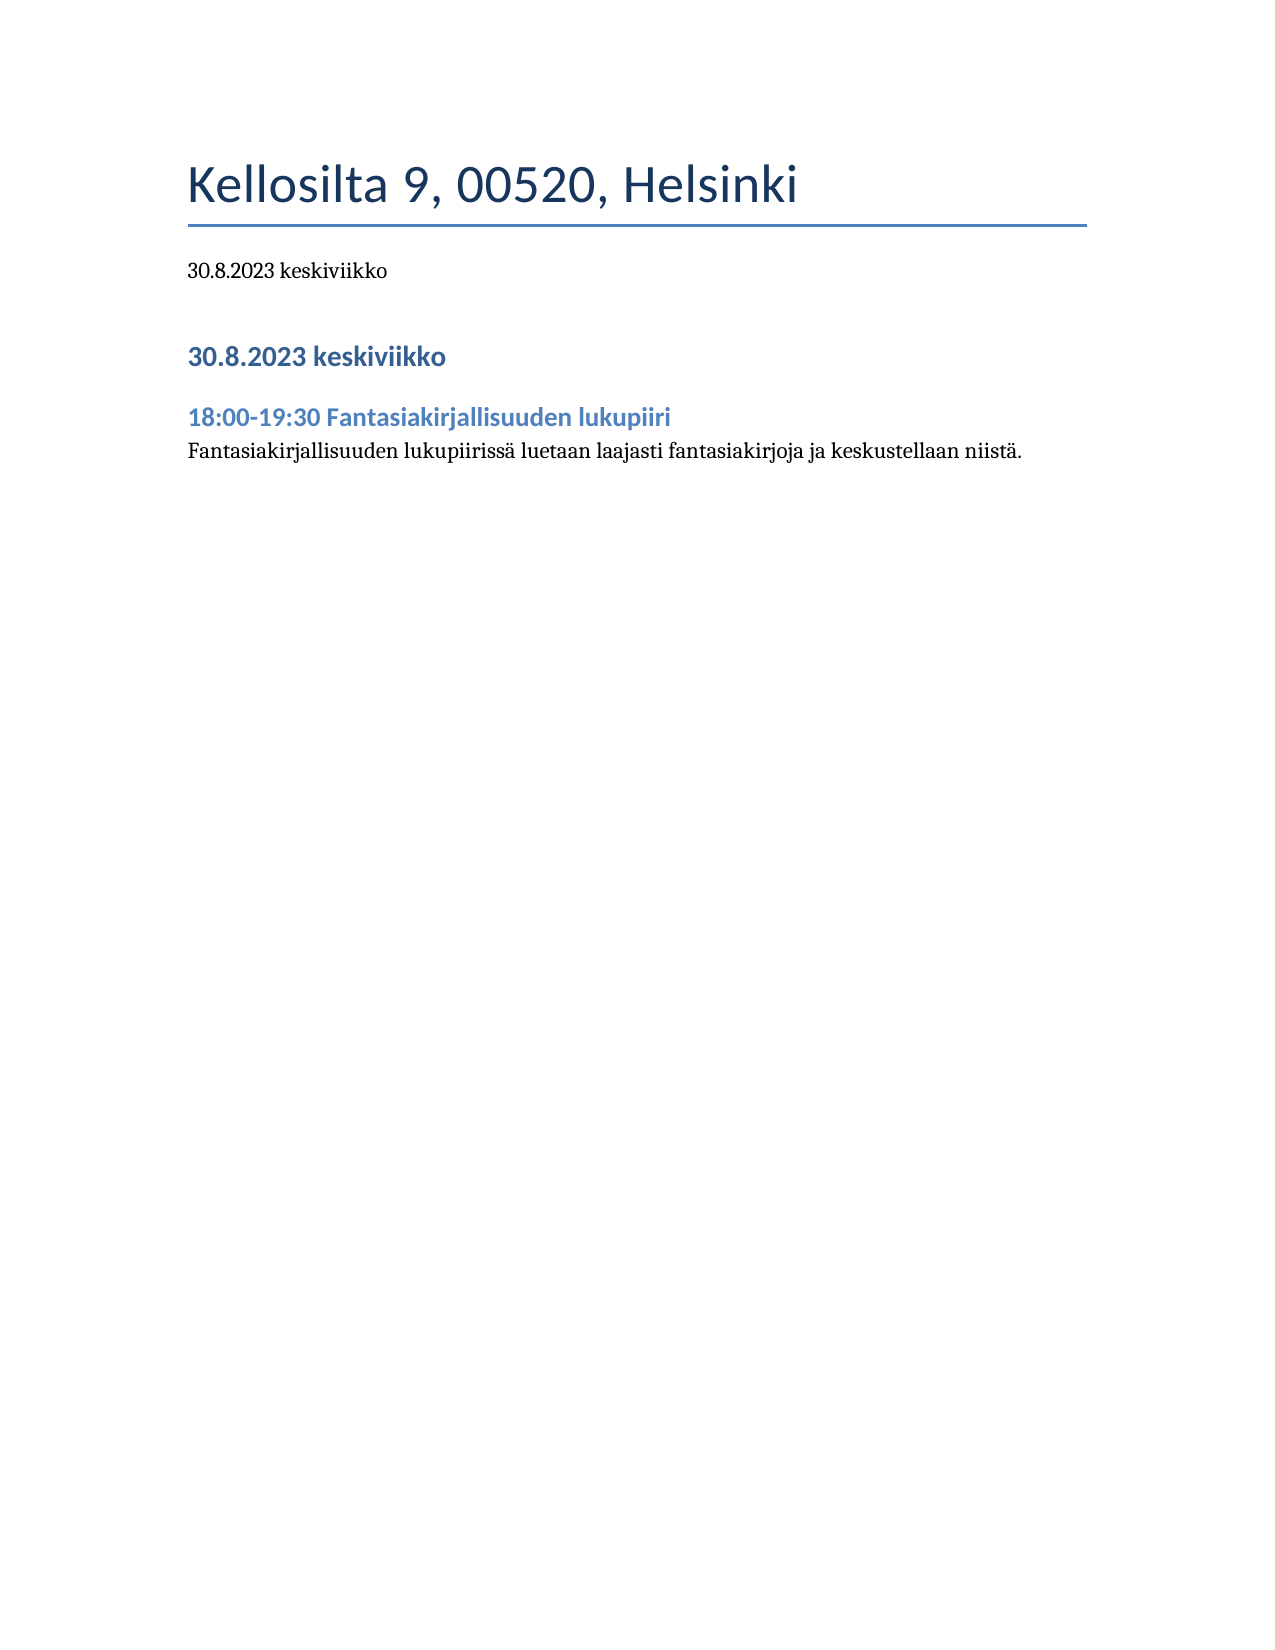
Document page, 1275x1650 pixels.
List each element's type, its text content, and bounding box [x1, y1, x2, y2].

subtitle 18:00-19:30 Fantasiakirjallisuuden lukupiiri [187, 400, 1087, 433]
text Fantasiakirjallisuuden lukupiirissä luetaan laajasti fantasiakirjoja ja keskustellaan niistä. [187, 438, 1087, 464]
text 30.8.2023 keskiviikko [187, 258, 1087, 284]
title Kellosilta 9, 00520, Helsinki [187, 150, 1087, 227]
subtitle 30.8.2023 keskiviikko [187, 338, 1087, 374]
